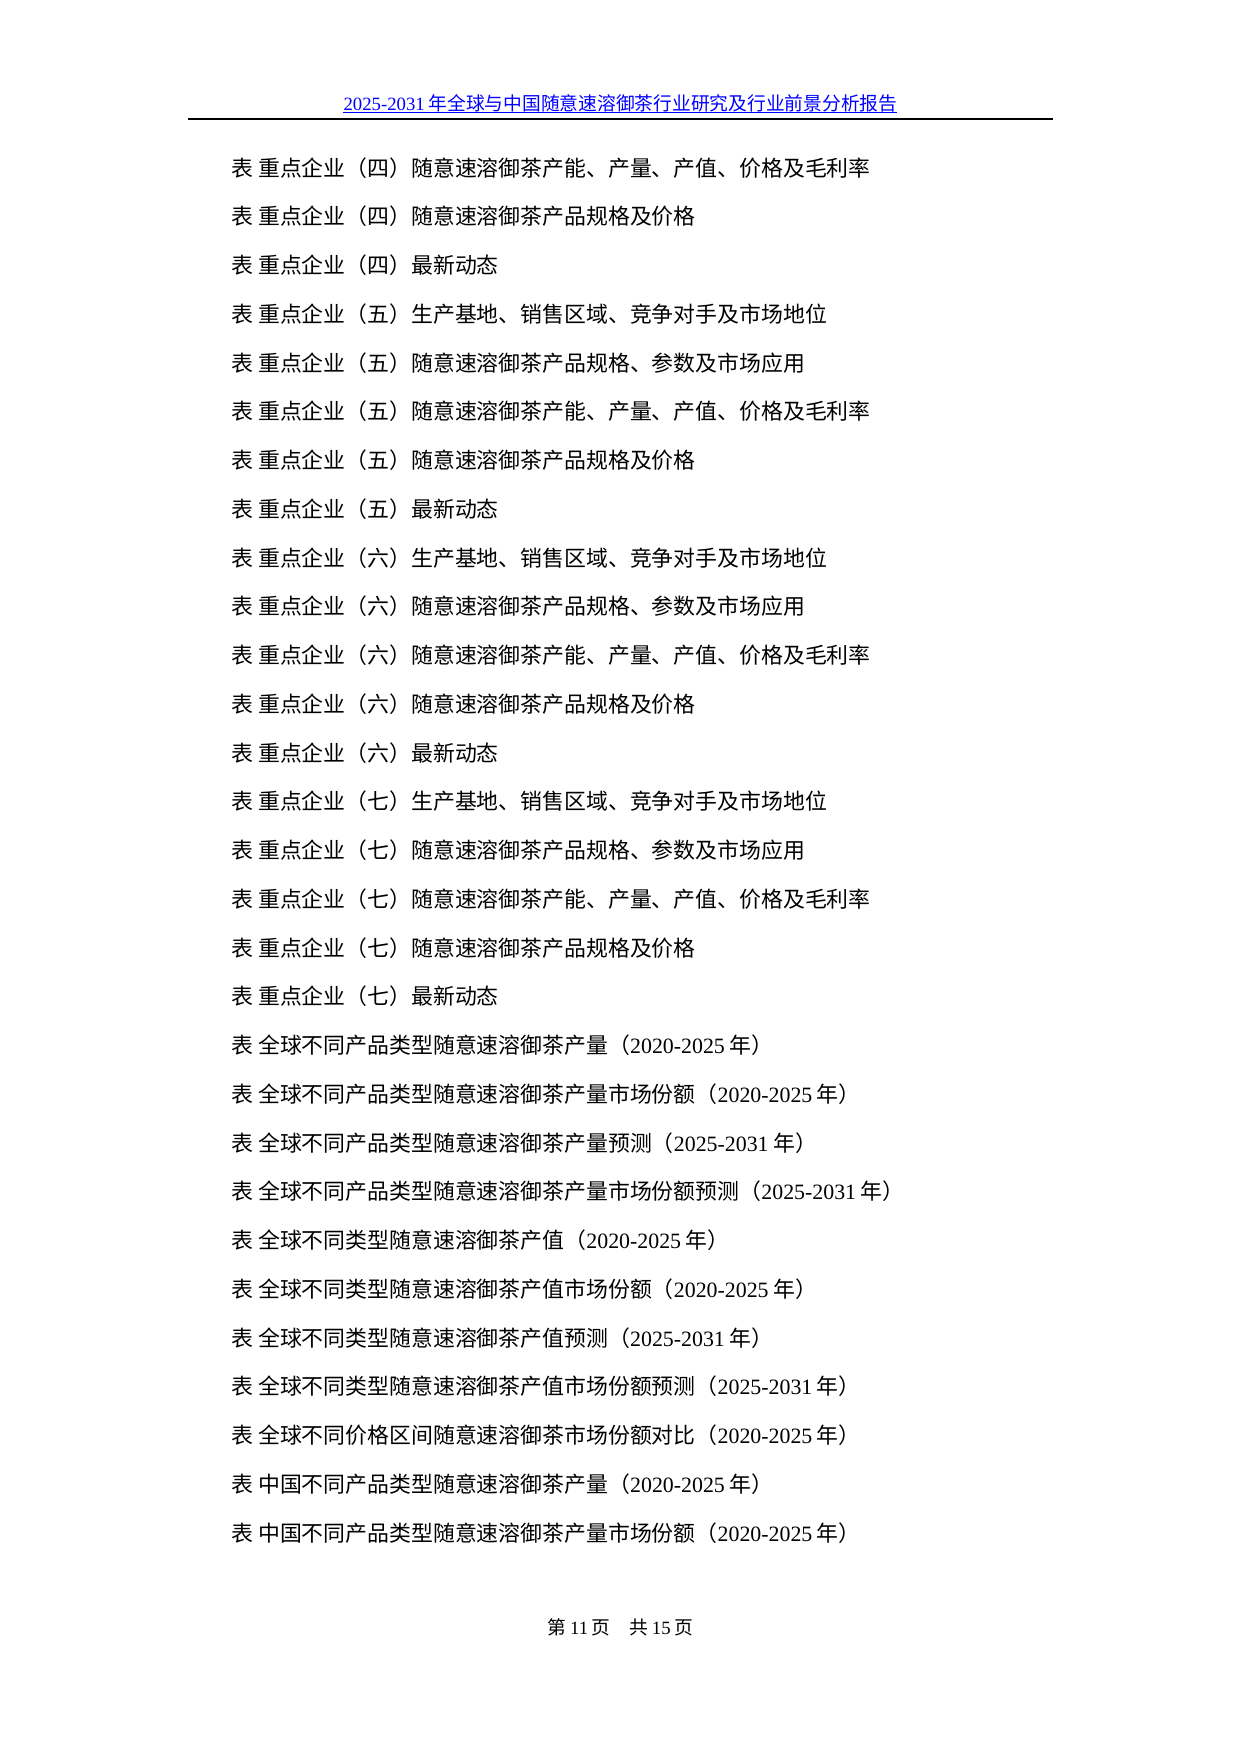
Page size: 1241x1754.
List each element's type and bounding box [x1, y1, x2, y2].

text [187, 150, 1053, 1548]
